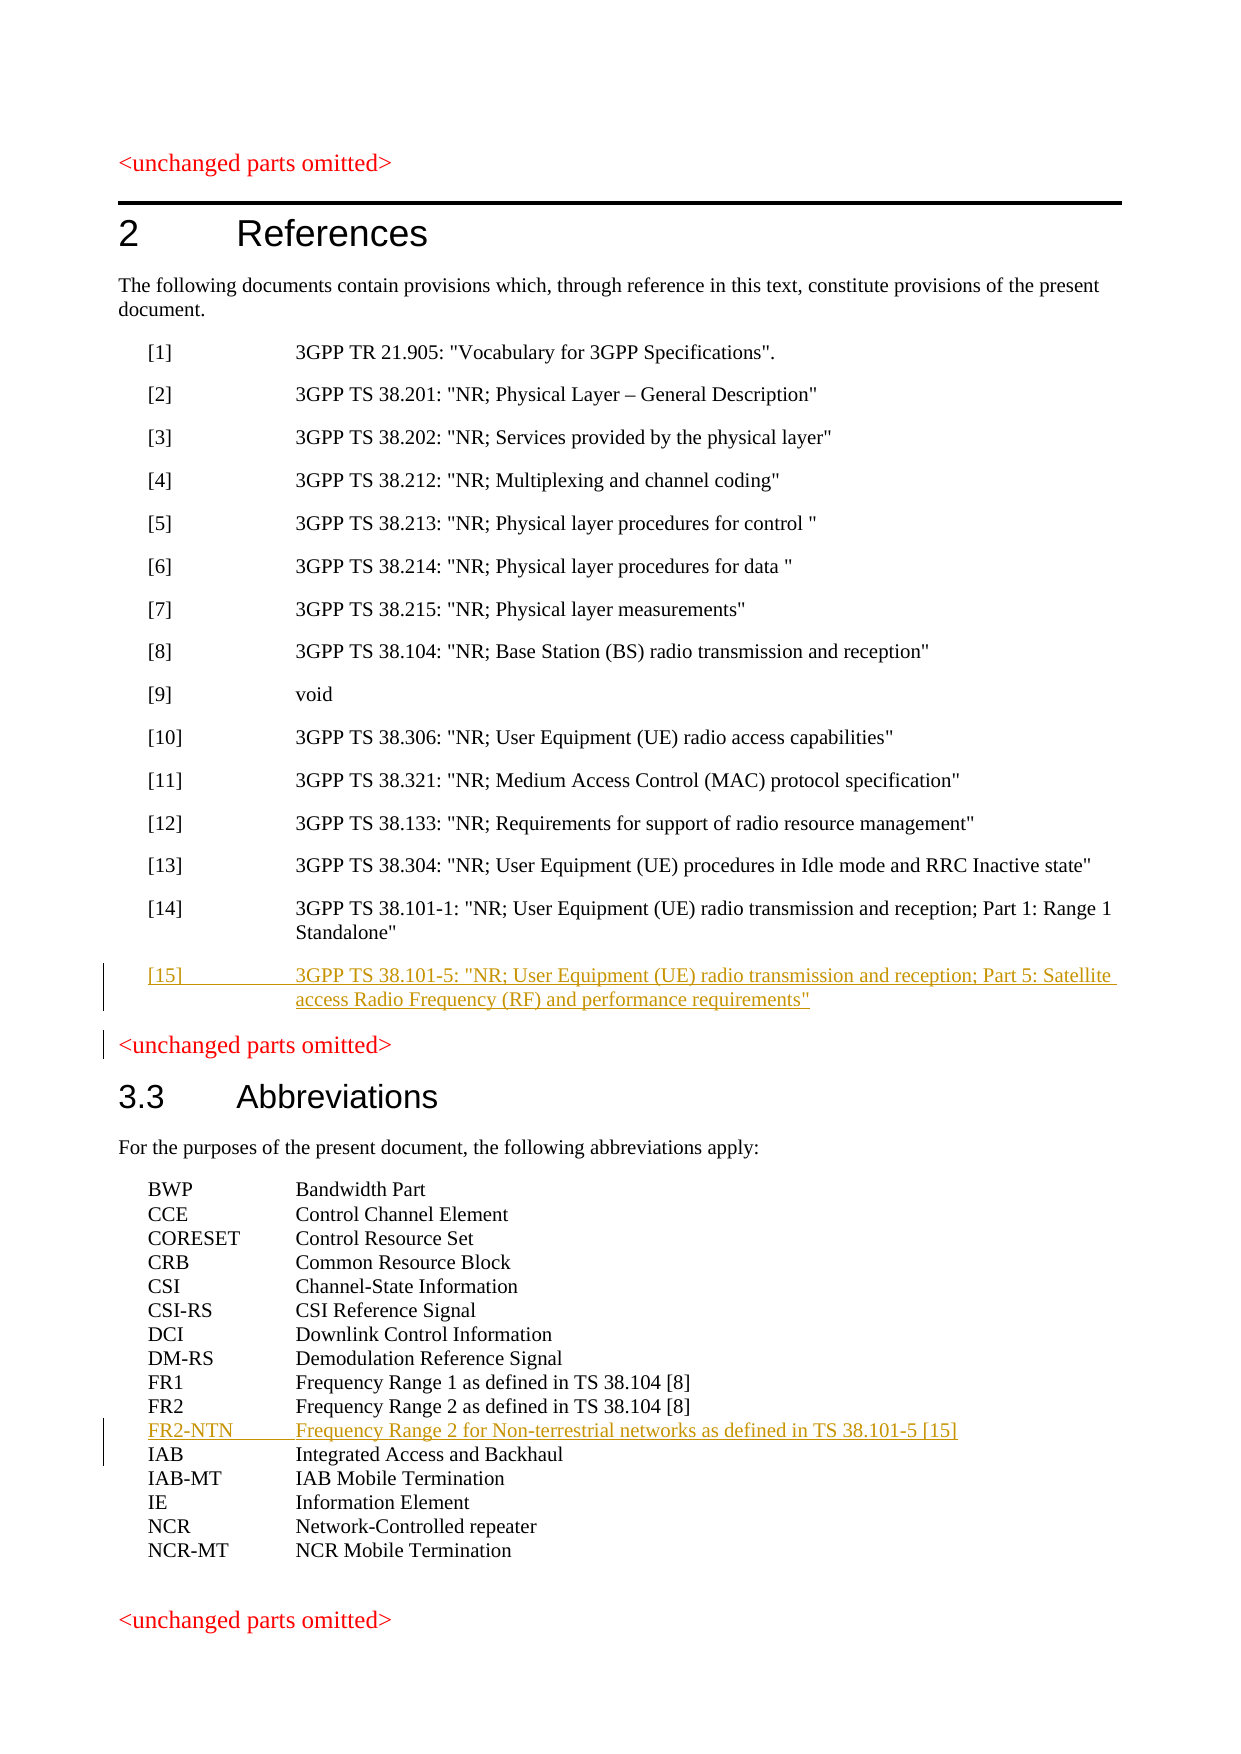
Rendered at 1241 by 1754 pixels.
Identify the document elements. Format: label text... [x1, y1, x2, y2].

text CCE Control Channel Element [148, 1201, 1122, 1226]
text CSI Channel-State Information [148, 1274, 1122, 1298]
text CSI-RS CSI Reference Signal [148, 1298, 1122, 1322]
text <unchanged parts omitted> [118, 1030, 1122, 1059]
text [10] 3GPP TS 38.306: "NR; User Equipment (UE) radio access capabilities" [148, 725, 1122, 749]
text [1] 3GPP TR 21.905: "Vocabulary for 3GPP Specifications". [148, 339, 1122, 364]
text <unchanged parts omitted> [118, 1605, 1122, 1634]
text FR2 Frequency Range 2 as defined in TS 38.104 [8] [148, 1394, 1122, 1418]
text The following documents contain provisions which, through reference in this text, constitute provisions of the present document. [118, 273, 1122, 321]
text [13] 3GPP TS 38.304: "NR; User Equipment (UE) procedures in Idle mode and RRC Inactive state" [148, 853, 1122, 877]
text DM-RS Demodulation Reference Signal [148, 1346, 1122, 1370]
subtitle 3.3 Abbreviations [118, 1077, 1122, 1116]
text [3] 3GPP TS 38.202: "NR; Services provided by the physical layer" [148, 425, 1122, 449]
text [6] 3GPP TS 38.214: "NR; Physical layer procedures for data " [148, 554, 1122, 578]
text [7] 3GPP TS 38.215: "NR; Physical layer measurements" [148, 596, 1122, 621]
subtitle 2 References [118, 205, 1122, 254]
text For the purposes of the present document, the following abbreviations apply: [118, 1134, 1122, 1159]
text [9] void [148, 682, 1122, 706]
text [11] 3GPP TS 38.321: "NR; Medium Access Control (MAC) protocol specification" [148, 768, 1122, 792]
text [12] 3GPP TS 38.133: "NR; Requirements for support of radio resource management" [148, 811, 1122, 834]
text [2] 3GPP TS 38.201: "NR; Physical Layer – General Description" [148, 382, 1122, 406]
text CRB Common Resource Block [148, 1249, 1122, 1274]
text IE Information Element [148, 1490, 1122, 1514]
text [5] 3GPP TS 38.213: "NR; Physical layer procedures for control " [148, 511, 1122, 535]
text DCI Downlink Control Information [148, 1322, 1122, 1346]
text [14] 3GPP TS 38.101-1: "NR; User Equipment (UE) radio transmission and reception; Part 1: Range 1 Standalone" [148, 896, 1122, 944]
text NCR Network-Controlled repeater [148, 1514, 1122, 1538]
text BWP Bandwidth Part [148, 1177, 1122, 1201]
text [8] 3GPP TS 38.104: "NR; Base Station (BS) radio transmission and reception" [148, 639, 1122, 663]
text CORESET Control Resource Set [148, 1226, 1122, 1249]
text NCR-MT NCR Mobile Termination [148, 1538, 1122, 1562]
text FR1 Frequency Range 1 as defined in TS 38.104 [8] [148, 1370, 1122, 1394]
text <unchanged parts omitted> [118, 148, 1122, 176]
text IAB-MT IAB Mobile Termination [148, 1466, 1122, 1490]
text IAB Integrated Access and Backhaul [148, 1442, 1122, 1466]
text [4] 3GPP TS 38.212: "NR; Multiplexing and channel coding" [148, 468, 1122, 492]
